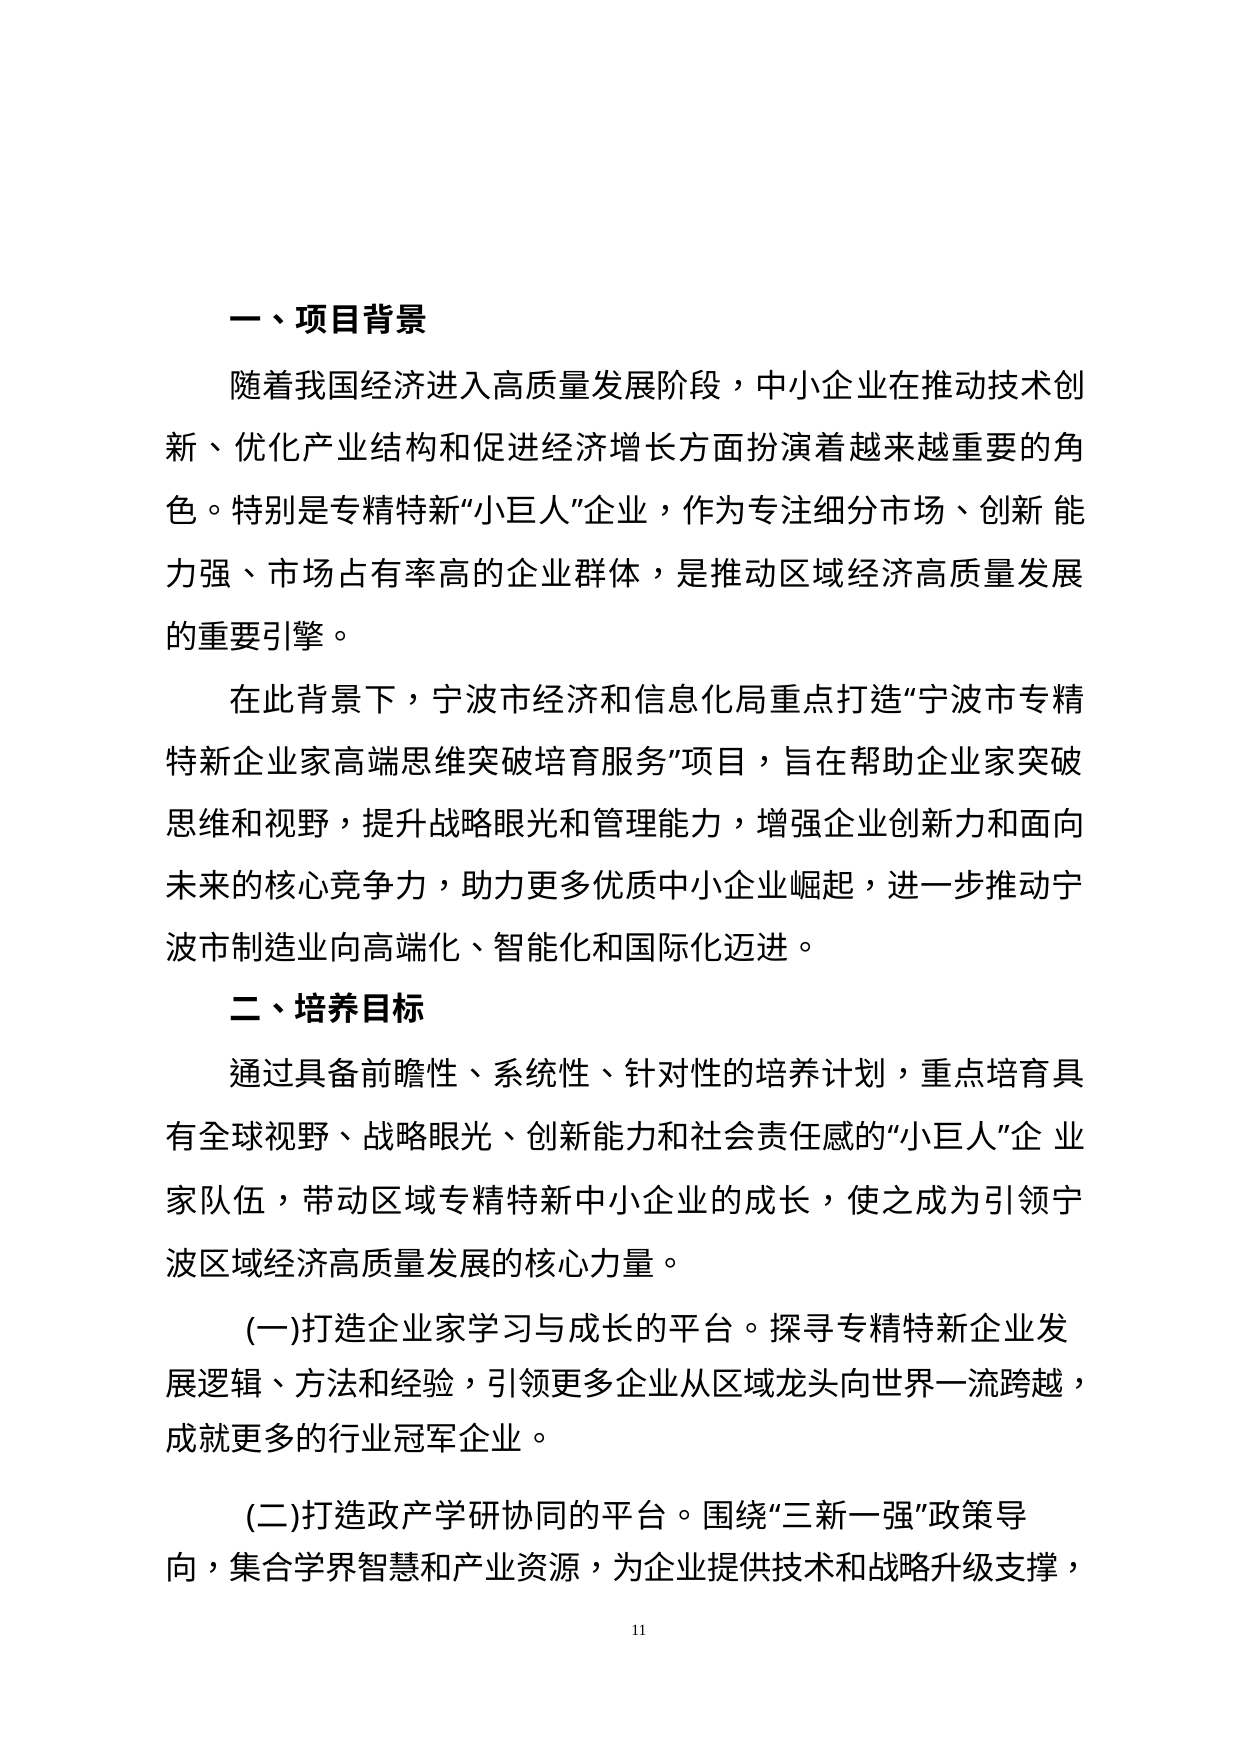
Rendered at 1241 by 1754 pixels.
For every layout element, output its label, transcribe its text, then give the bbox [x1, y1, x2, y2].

text 在此背景下，宁波市经济和信息化局重点打造“宁波市专精 特新企业家高端思维突破培育服务”项目，旨在帮助企业家突破 思维和视野，提升战略眼光和管理能力，增强企业创新力和面向 未来的核心竞争力，助力更多优质中小企业崛起，进一步推动宁 波市制造业向高端化、智能化和国际化迈进。 [166, 677, 1085, 969]
text 一、项目背景 [229, 299, 1096, 339]
text 通过具备前瞻性、系统性、针对性的培养计划，重点培育具 有全球视野、战略眼光、创新能力和社会责任感的“小巨人”企 业家队伍，带动区域专精特新中小企业的成长，使之成为引领宁 波区域经济高质量发展的核心力量。 [166, 1051, 1085, 1285]
text (二)打造政产学研协同的平台。围绕“三新一强”政策导 向，集合学界智慧和产业资源，为企业提供技术和战略升级支撑， [166, 1493, 1090, 1589]
text 二、培养目标 [229, 988, 1096, 1028]
text 随着我国经济进入高质量发展阶段，中小企业在推动技术创 新、优化产业结构和促进经济增长方面扮演着越来越重要的角 色。特别是专精特新“小巨人”企业，作为专注细分市场、创新 能力强、市场占有率高的企业群体，是推动区域经济高质量发展 的重要引擎。 [166, 362, 1086, 658]
text (一)打造企业家学习与成长的平台。探寻专精特新企业发 展逻辑、方法和经验，引领更多企业从区域龙头向世界一流跨越， 成就更多的行业冠军企业。 [166, 1306, 1096, 1460]
